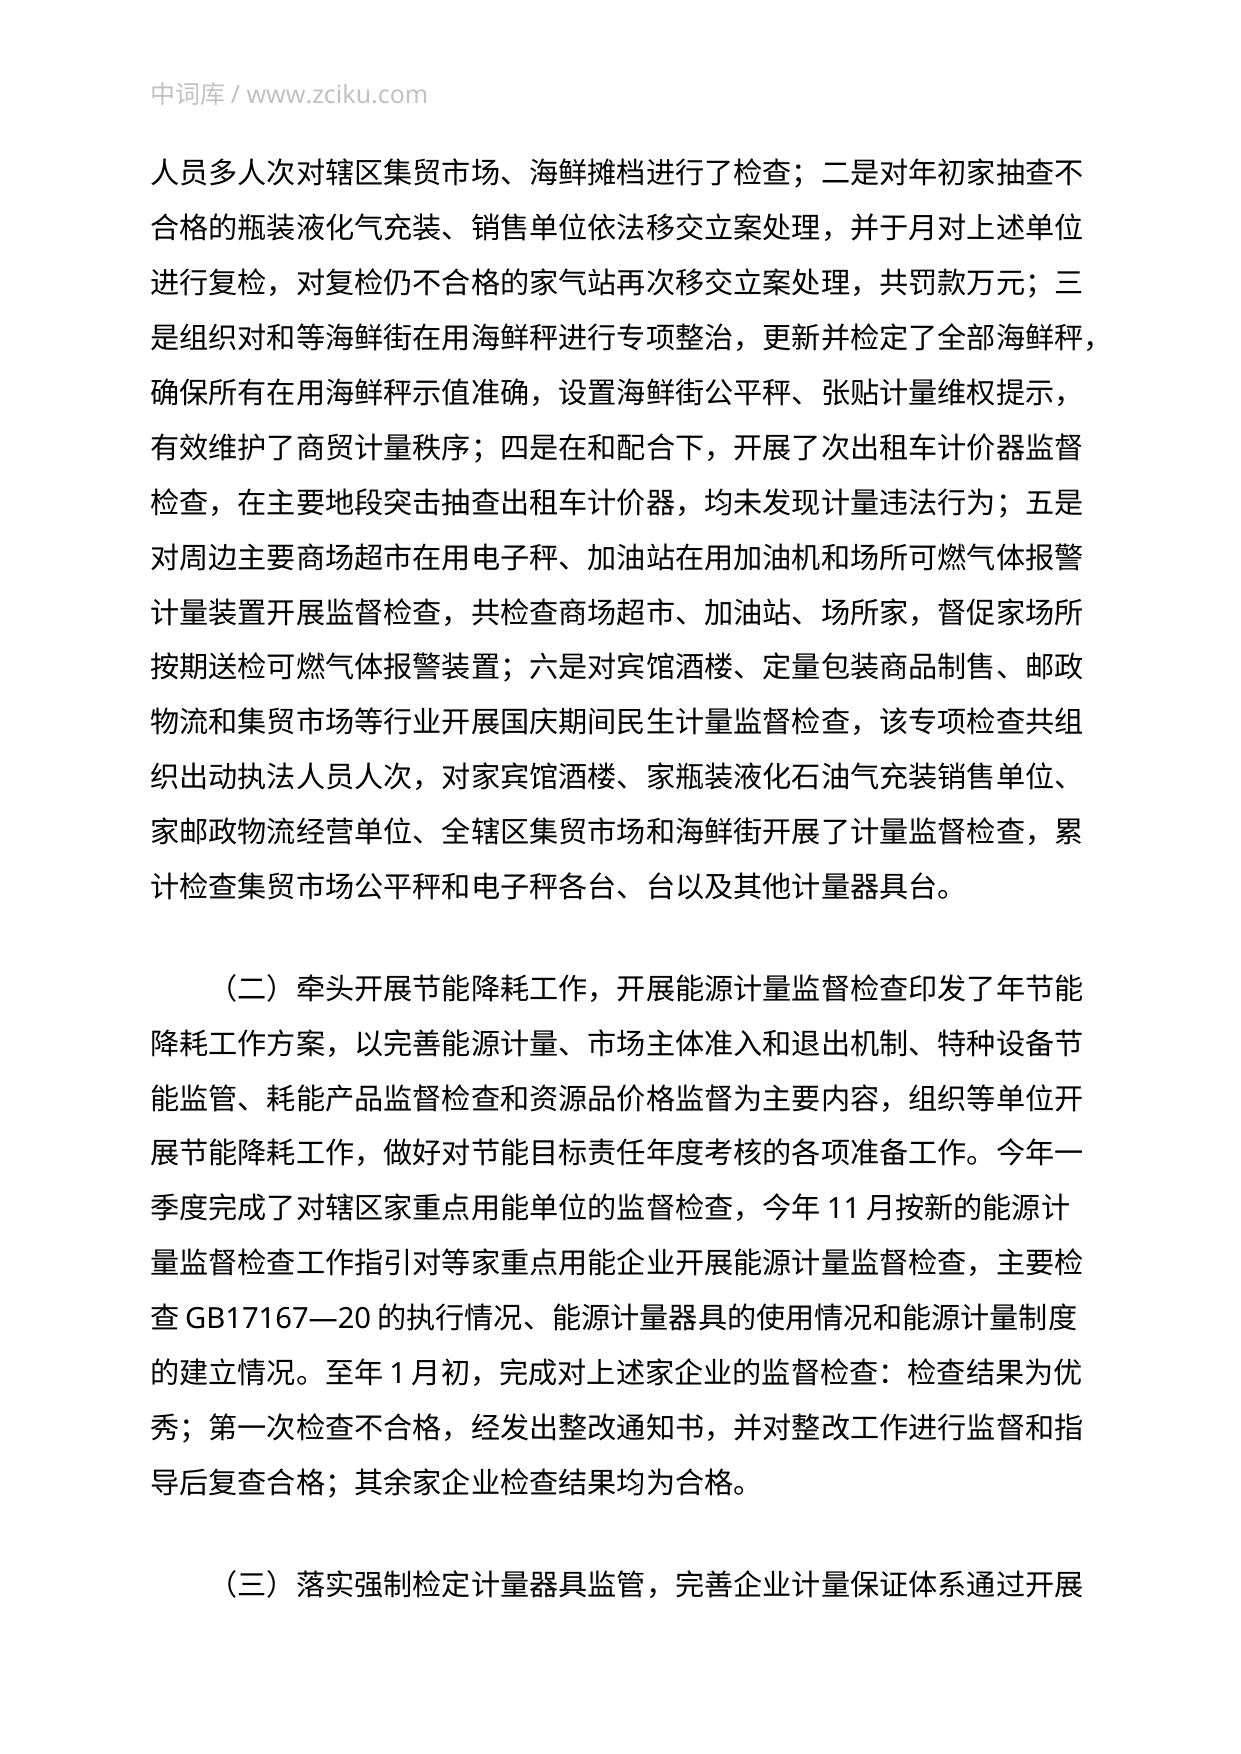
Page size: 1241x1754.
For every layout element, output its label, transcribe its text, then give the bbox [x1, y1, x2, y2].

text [150, 150, 1090, 906]
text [150, 1562, 1090, 1604]
text （二）牵头开展节能降耗工作，开展能源计量监督检查印发了年节能降耗工作方案，以完善能源计量、市场主体准入和退出机制、特种设备节能监管、耗能产品监督检查和资源品价格监督为主要内容，组织等单位开展节能降耗工作，做好对节能目标责任年度考核的各项准备工作。今年一季度完成了对辖区家重点用能单位的监督检查，今年11月按新的能源计量监督检查工作指引对等家重点用能企业开展能源计量监督检查，主要检查GB17167—20的执行情况、能源计量器具的使用情况和能源计量制度的建立情况。至年1月初，完成对上述家企业的监督检查：检查结果为优秀；第一次检查不合格，经发出整改通知书，并对整改工作进行监督和指导后复查合格；其余家企业检查结果均为合格。 [150, 965, 1090, 1502]
